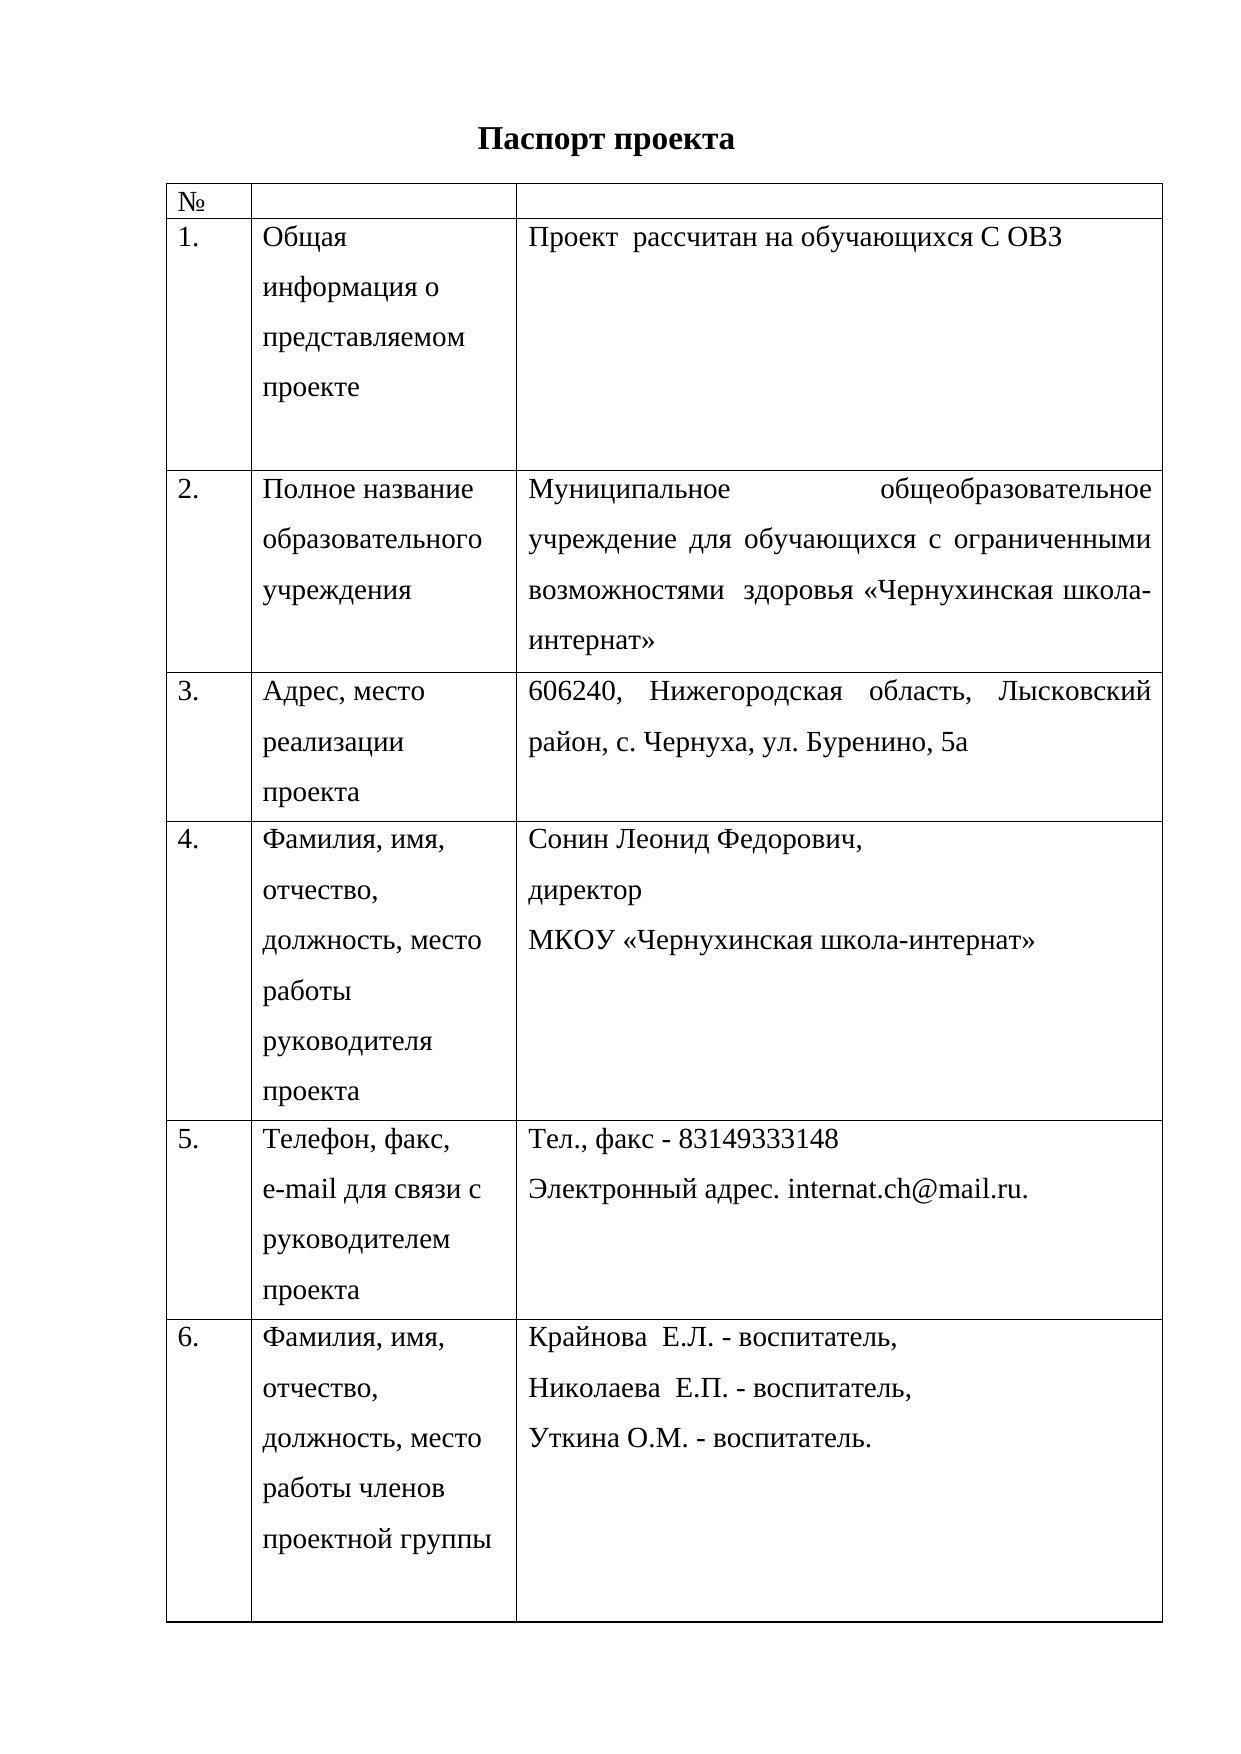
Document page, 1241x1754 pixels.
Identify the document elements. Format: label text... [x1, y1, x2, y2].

table_cell Общая информация о представляемом проекте [252, 219, 516, 470]
table_cell Тел., факс - 83149333148 Электронный адрес. internat.ch@mail.ru. [517, 1121, 1162, 1318]
table_cell Полное название образовательного учреждения [252, 471, 516, 672]
table_cell 6. [167, 1320, 251, 1621]
table_header № [167, 184, 251, 218]
table_cell Крайнова Е.Л. - воспитатель, Николаева Е.П. - воспитатель, Уткина О.М. - воспитатель. [517, 1320, 1162, 1621]
table_header [252, 184, 516, 218]
table_cell 5. [167, 1121, 251, 1318]
table_cell 2. [167, 471, 251, 672]
table_cell Проект рассчитан на обучающихся С ОВЗ [517, 219, 1162, 470]
table_cell Фамилия, имя, отчество, должность, место работы членов проектной группы [252, 1320, 516, 1621]
table_cell 606240, Нижегородская область, Лысковский район, с. Чернуха, ул. Буренино, 5а [517, 673, 1162, 821]
table_cell Муниципальное общеобразовательное учреждение для обучающихся с ограниченными возможностями здоровья «Чернухинская школа-интернат» [517, 471, 1162, 672]
table_cell 3. [167, 673, 251, 821]
table_header [517, 184, 1162, 218]
table_cell Адрес, место реализации проекта [252, 673, 516, 821]
text Паспорт проекта [177, 118, 1152, 156]
table_cell Телефон, факс, e-mail для связи с руководителем проекта [252, 1121, 516, 1318]
table_cell 4. [167, 822, 251, 1120]
table_cell 1. [167, 219, 251, 470]
table_cell Сонин Леонид Федорович, директор МКОУ «Чернухинская школа-интернат» [517, 822, 1162, 1120]
table_cell Фамилия, имя, отчество, должность, место работы руководителя проекта [252, 822, 516, 1120]
